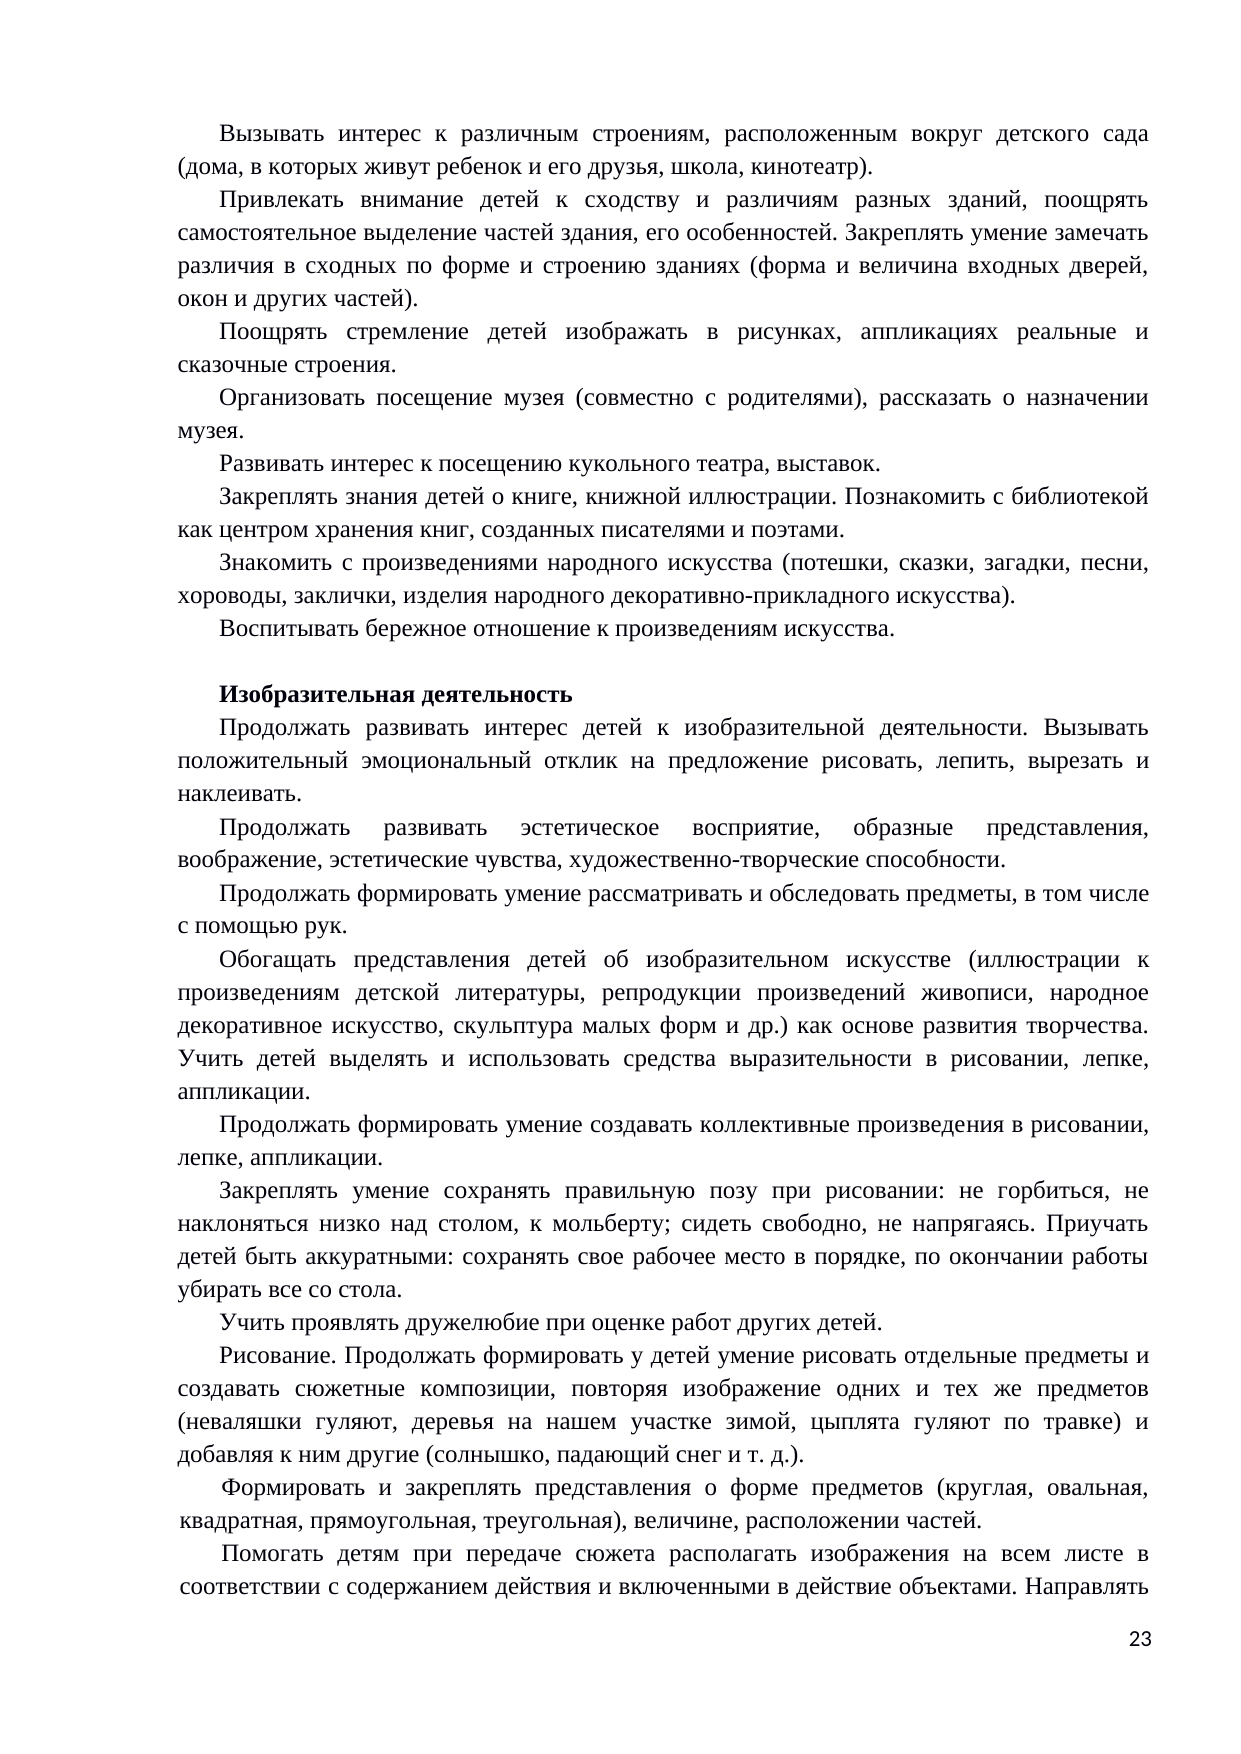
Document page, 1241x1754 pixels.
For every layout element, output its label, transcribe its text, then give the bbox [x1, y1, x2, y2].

text Рисование. Продолжать формировать у детей умение рисовать отдельные предметы и создавать сюжетные композиции, повторяя изображение одних и тех же предметов (неваляшки гуляют, деревья на нашем участке зимой, цыплята гуляют по травке) и добавляя к ним другие (солнышко, падающий снег и т. д.). [177, 1340, 1149, 1468]
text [179, 1538, 1149, 1600]
text Продолжать формировать умение рассматривать и обследовать предметы, в том числе с помощью рук. [177, 878, 1149, 939]
text Знакомить с произведениями народного искусства (потешки, сказки, загадки, песни, хороводы, заклички, изделия народного декоративно-прикладного искусства). [177, 547, 1149, 609]
text Вызывать интерес к различным строениям, расположенным вокруг детского сада (дома, в которых живут ребенок и его друзья, школа, кинотеатр). [177, 118, 1149, 180]
text Продолжать развивать интерес детей к изобразительной деятельности. Вызывать положительный эмоциональный отклик на предложение рисовать, лепить, вырезать и наклеивать. [177, 712, 1149, 807]
text Формировать и закреплять представления о форме предметов (круглая, овальная, квадратная, прямоугольная, треугольная), величине, расположении частей. [179, 1472, 1149, 1534]
text Закреплять знания детей о книге, книжной иллюстрации. Познакомить с библиотекой как центром хранения книг, созданных писателями и поэтами. [177, 481, 1149, 543]
text Продолжать формировать умение создавать коллективные произведения в рисовании, лепке, аппликации. [177, 1109, 1149, 1171]
text Организовать посещение музея (совместно с родителями), рассказать о назначении музея. [177, 382, 1149, 444]
text Обогащать представления детей об изобразительном искусстве (иллюстрации к произведениям детской литературы, репродукции произведений живописи, народное декоративное искусство, скульптура малых форм и др.) как основе развития творчества. Учить детей выделять и использовать средства выразительности в рисовании, лепке, аппликации. [177, 944, 1149, 1104]
text Привлекать внимание детей к сходству и различиям разных зданий, поощрять самостоятельное выделение частей здания, его особенностей. Закреплять умение замечать различия в сходных по форме и строению зданиях (форма и величина входных дверей, окон и других частей). [177, 184, 1149, 312]
text Продолжать развивать эстетическое восприятие, образные представления, воображение, эстетические чувства, художественно-творческие способности. [177, 812, 1149, 873]
text Закреплять умение сохранять правильную позу при рисовании: не горбиться, не наклоняться низко над столом, к мольберту; сидеть свободно, не напрягаясь. Приучать детей быть аккуратными: сохранять свое рабочее место в порядке, по окончании работы убирать все со стола. [177, 1175, 1149, 1303]
text Изобразительная деятельность [177, 679, 1147, 708]
text Воспитывать бережное отношение к произведениям искусства. [177, 613, 1152, 642]
text Поощрять стремление детей изображать в рисунках, аппликациях реальные и сказочные строения. [177, 316, 1149, 378]
text Развивать интерес к посещению кукольного театра, выставок. [177, 448, 1152, 477]
text Учить проявлять дружелюбие при оценке работ других детей. [177, 1307, 1152, 1336]
